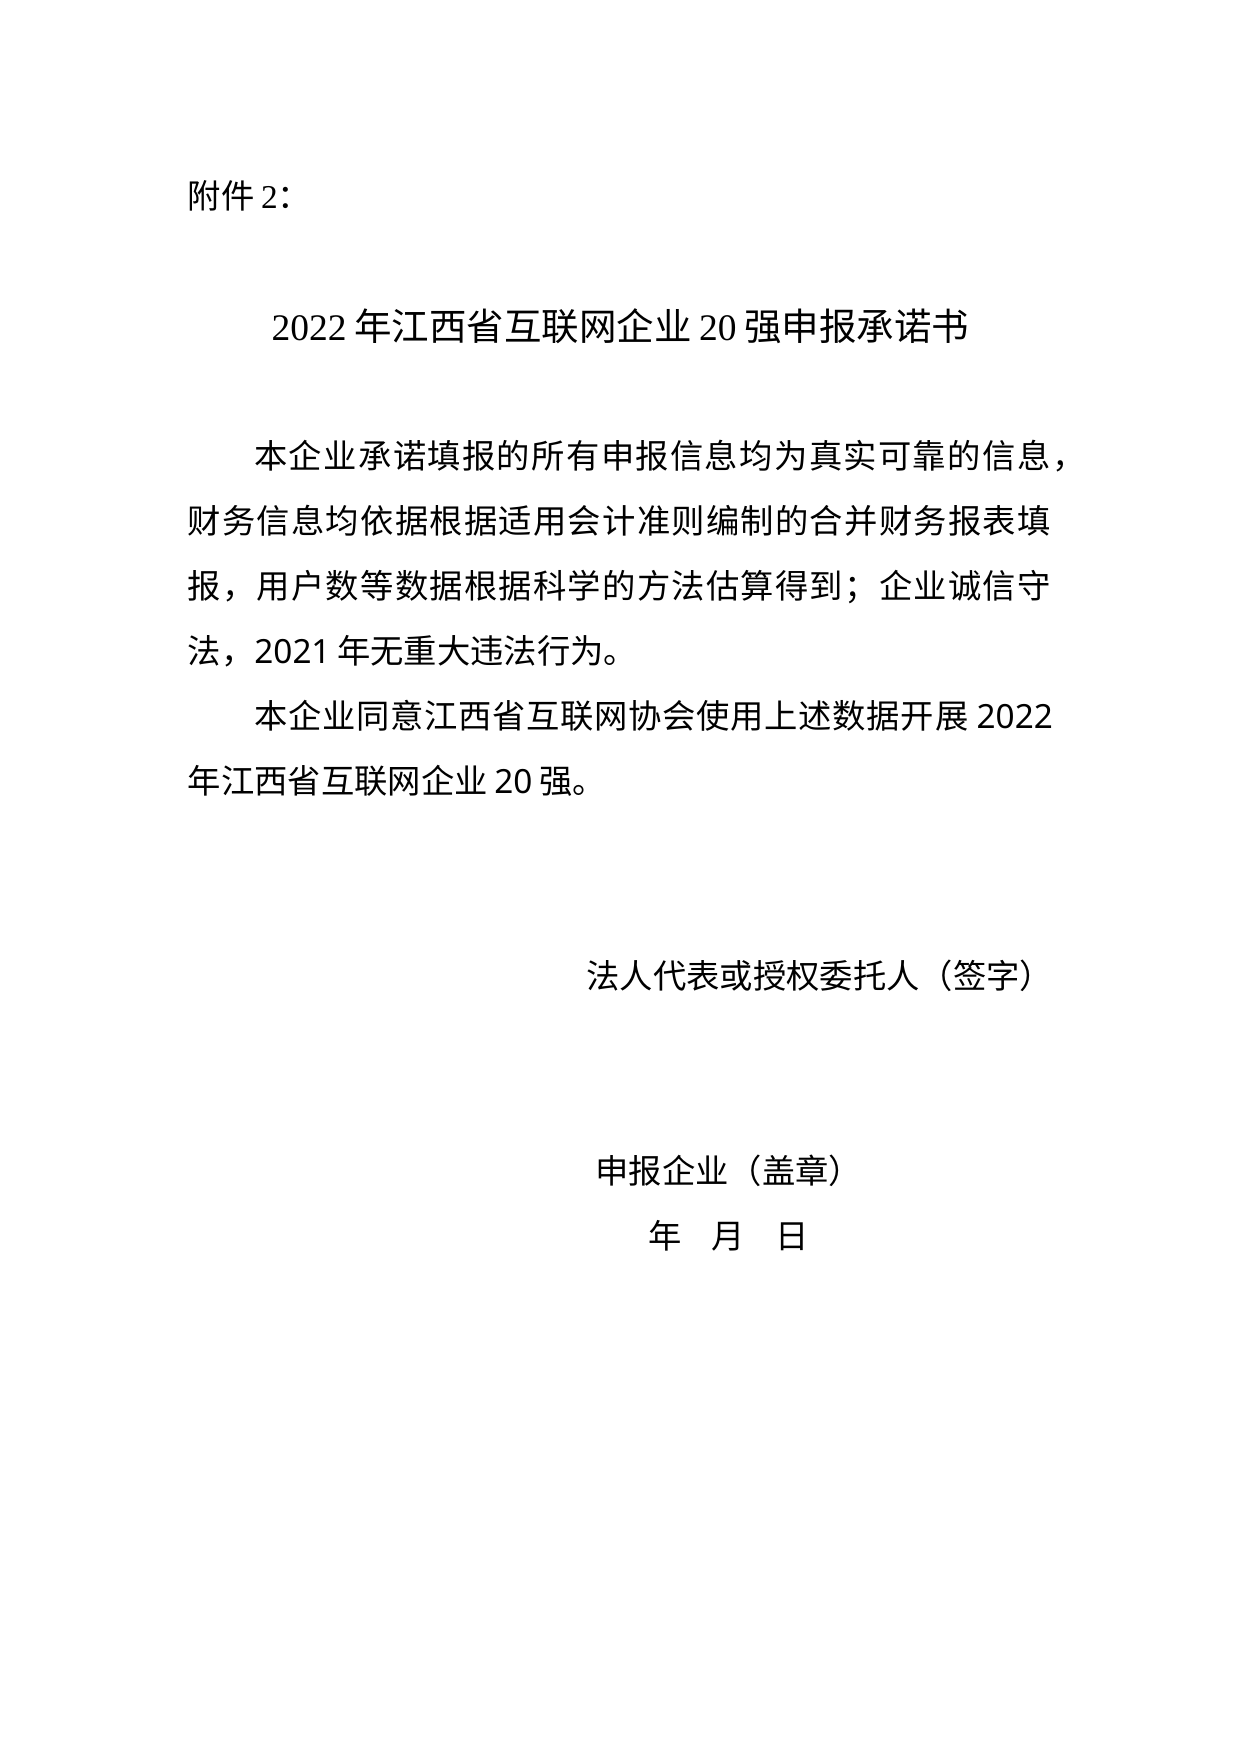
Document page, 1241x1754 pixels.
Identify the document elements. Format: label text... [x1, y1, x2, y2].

text 附件2： [187, 162, 986, 227]
text 本企业同意江西省互联网协会使用上述数据开展2022年江西省互联网企业20强。 [187, 682, 1053, 812]
text 法人代表或授权委托人（签字） [187, 942, 1053, 1007]
text 申报企业（盖章） [187, 1137, 1053, 1202]
text 2022年江西省互联网企业20强申报承诺书 [187, 292, 1053, 357]
text 年 月 日 [187, 1202, 1053, 1267]
text 本企业承诺填报的所有申报信息均为真实可靠的信息，财务信息均依据根据适用会计准则编制的合并财务报表填报，用户数等数据根据科学的方法估算得到；企业诚信守法，2021年无重大违法行为。 [187, 422, 1053, 682]
